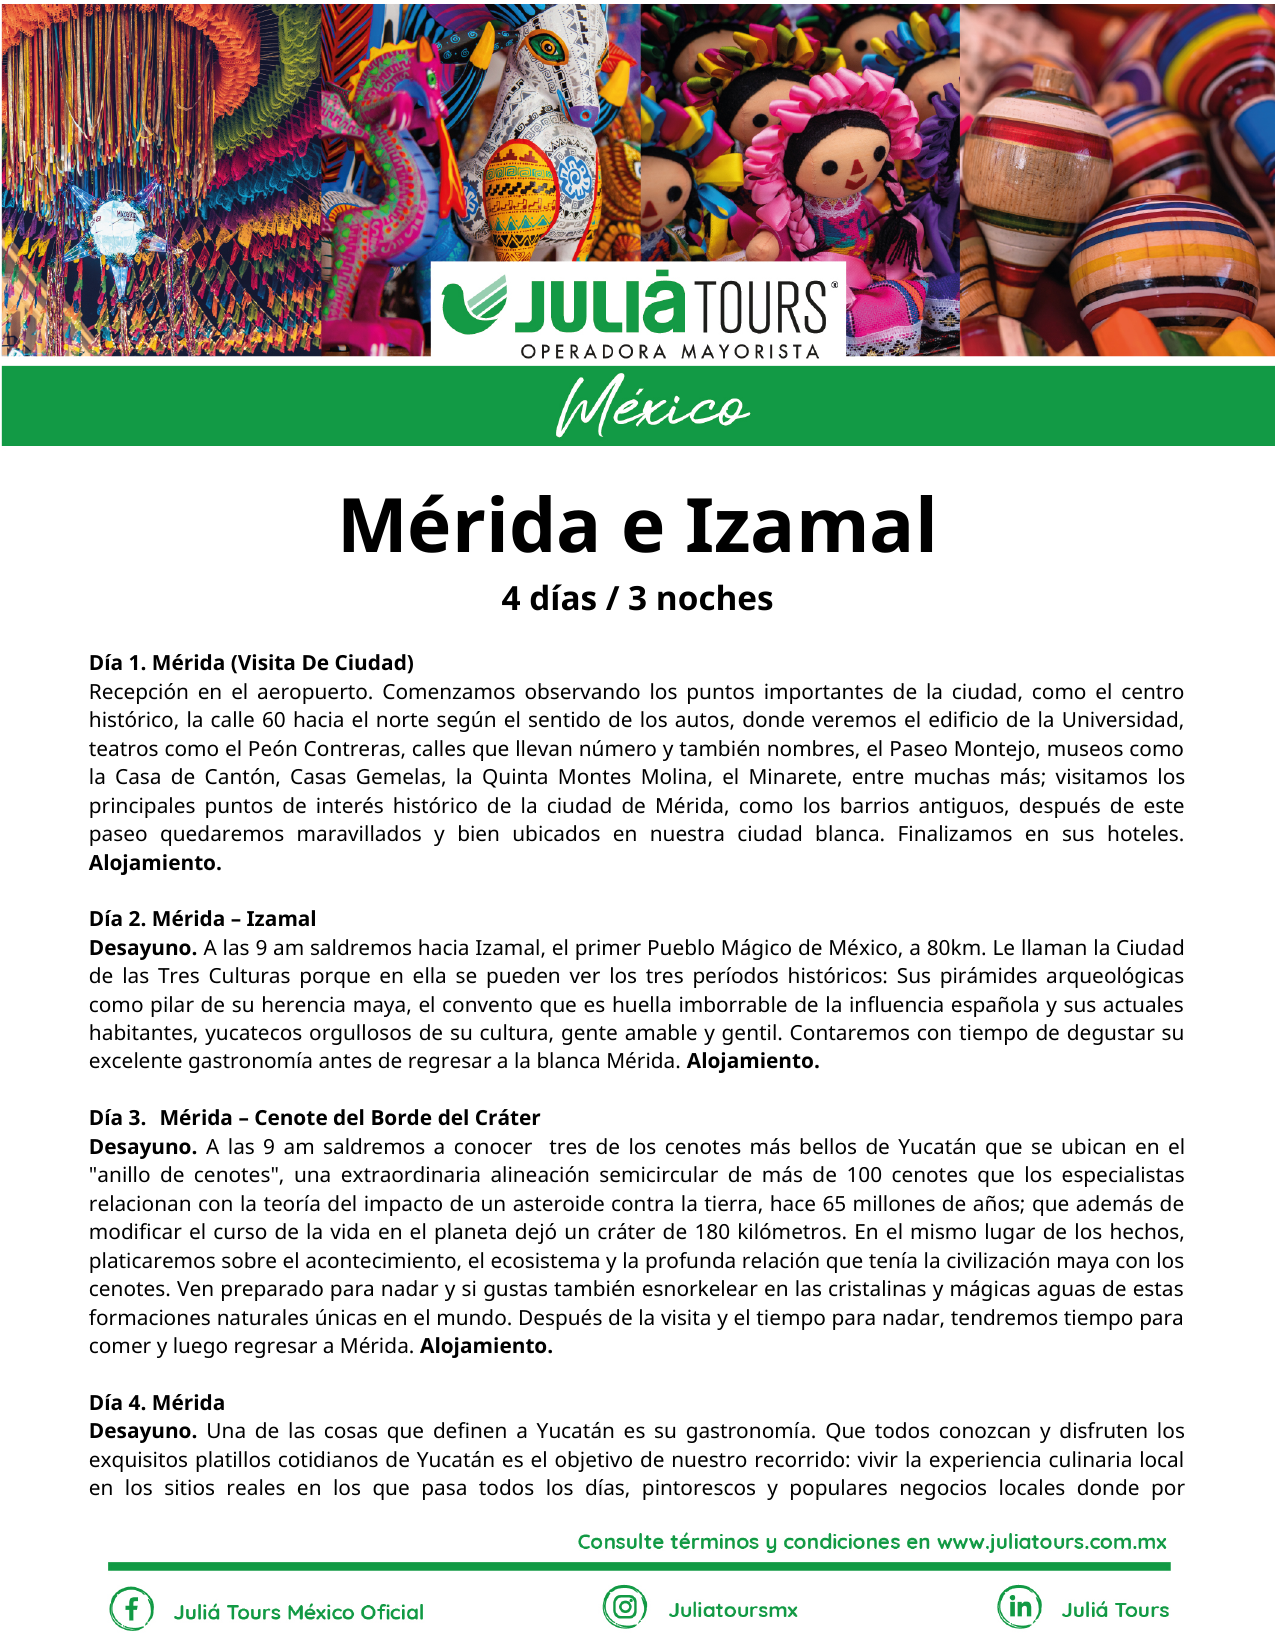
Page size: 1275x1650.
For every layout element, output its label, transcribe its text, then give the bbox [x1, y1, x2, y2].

text Desayuno. A las 9 am saldremos hacia Izamal, el primer Pueblo Mágico de México, a 80km. Le llaman la Ciudad de las Tres Culturas porque en ella se pueden ver los tres períodos históricos: Sus pirámides arqueológicas como pilar de su herencia maya, el convento que es huella imborrable de la influencia española y sus actuales habitantes, yucatecos orgullosos de su cultura, gente amable y gentil. Contaremos con tiempo de degustar su excelente gastronomía antes de regresar a la blanca Mérida. Alojamiento. [89, 933, 1186, 1075]
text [89, 1416, 1186, 1502]
text Día 3. Mérida – Cenote del Borde del Cráter [89, 1103, 1186, 1132]
text Día 4. Mérida [89, 1388, 1186, 1416]
text Mérida e Izamal [89, 472, 1186, 575]
text Día 2. Mérida – Izamal [89, 904, 1186, 933]
text Día 1. Mérida (Visita De Ciudad) [89, 648, 1186, 677]
text Desayuno. A las 9 am saldremos a conocer tres de los cenotes más bellos de Yucatán que se ubican en el "anillo de cenotes", una extraordinaria alineación semicircular de más de 100 cenotes que los especialistas relacionan con la teoría del impacto de un asteroide contra la tierra, hace 65 millones de años; que además de modificar el curso de la vida en el planeta dejó un cráter de 180 kilómetros. En el mismo lugar de los hechos, platicaremos sobre el acontecimiento, el ecosistema y la profunda relación que tenía la civilización maya con los cenotes. Ven preparado para nadar y si gustas también esnorkelear en las cristalinas y mágicas aguas de estas formaciones naturales únicas en el mundo. Después de la visita y el tiempo para nadar, tendremos tiempo para comer y luego regresar a Mérida. Alojamiento. [89, 1132, 1186, 1359]
text Recepción en el aeropuerto. Comenzamos observando los puntos importantes de la ciudad, como el centro histórico, la calle 60 hacia el norte según el sentido de los autos, donde veremos el edificio de la Universidad, teatros como el Peón Contreras, calles que llevan número y también nombres, el Paseo Montejo, museos como la Casa de Cantón, Casas Gemelas, la Quinta Montes Molina, el Minarete, entre muchas más; visitamos los principales puntos de interés histórico de la ciudad de Mérida, como los barrios antiguos, después de este paseo quedaremos maravillados y bien ubicados en nuestra ciudad blanca. Finalizamos en sus hoteles. Alojamiento. [89, 677, 1186, 876]
text 4 días / 3 noches [89, 575, 1186, 620]
picture [1, 3, 1275, 1650]
